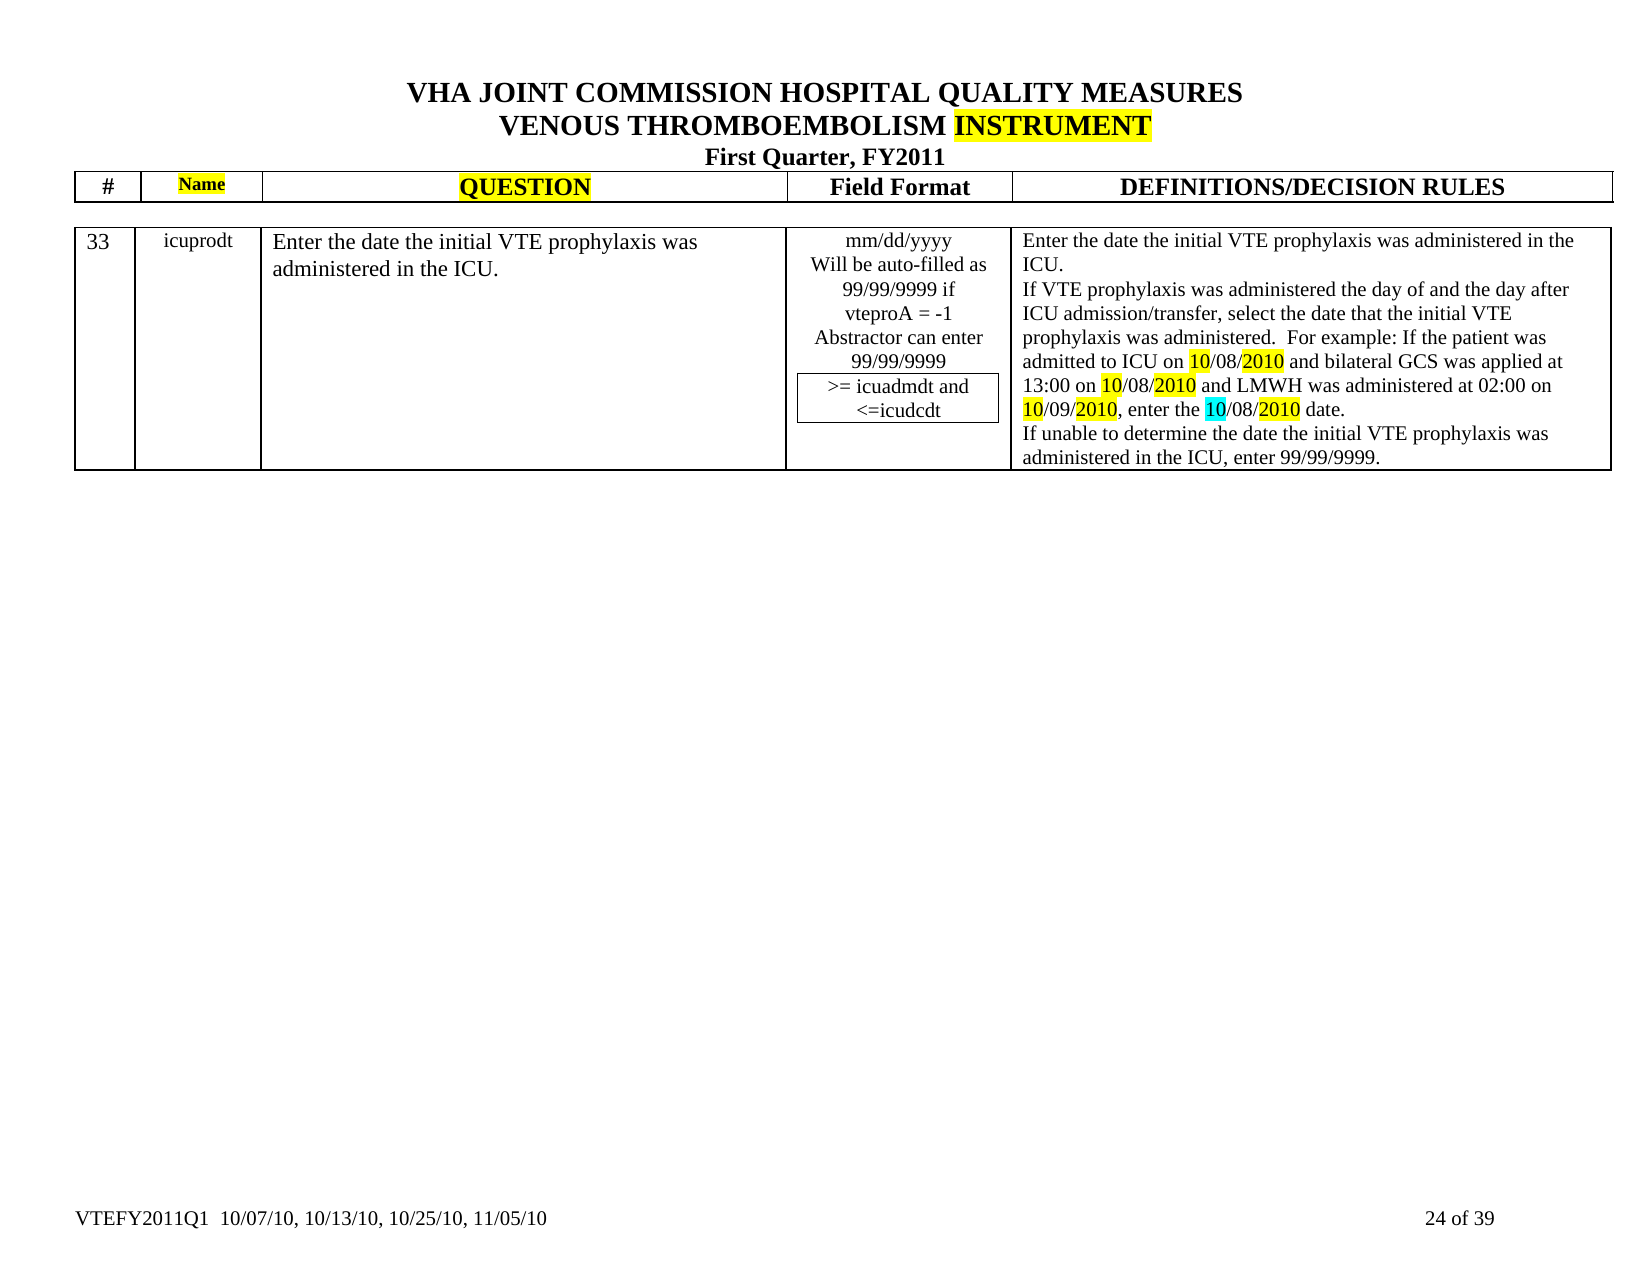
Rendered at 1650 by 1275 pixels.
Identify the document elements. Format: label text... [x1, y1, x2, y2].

table_cell icuprodt [136, 228, 260, 469]
table_cell 33 [76, 228, 134, 469]
table_cell mm/dd/yyyy Will be auto-filled as 99/99/9999 if vteproA = -1 Abstractor can enter 99/99/9999 [787, 228, 1010, 469]
table_cell Enter the date the initial VTE prophylaxis was administered in the ICU. [262, 228, 785, 469]
table_cell Enter the date the initial VTE prophylaxis was administered in the ICU. If VTE prophylaxis was administered the day of and the day after ICU admission/transfer, select the date that the initial VTE prophylaxis was administered. For example: If the patient was admitted to ICU on 10/08/2010 and bilateral GCS was applied at 13:00 on 10/08/2010 and LMWH was administered at 02:00 on 10/09/2010, enter the 10/08/2010 date. If unable to determine the date the initial VTE prophylaxis was administered in the ICU, enter 99/99/9999. [1012, 228, 1610, 469]
